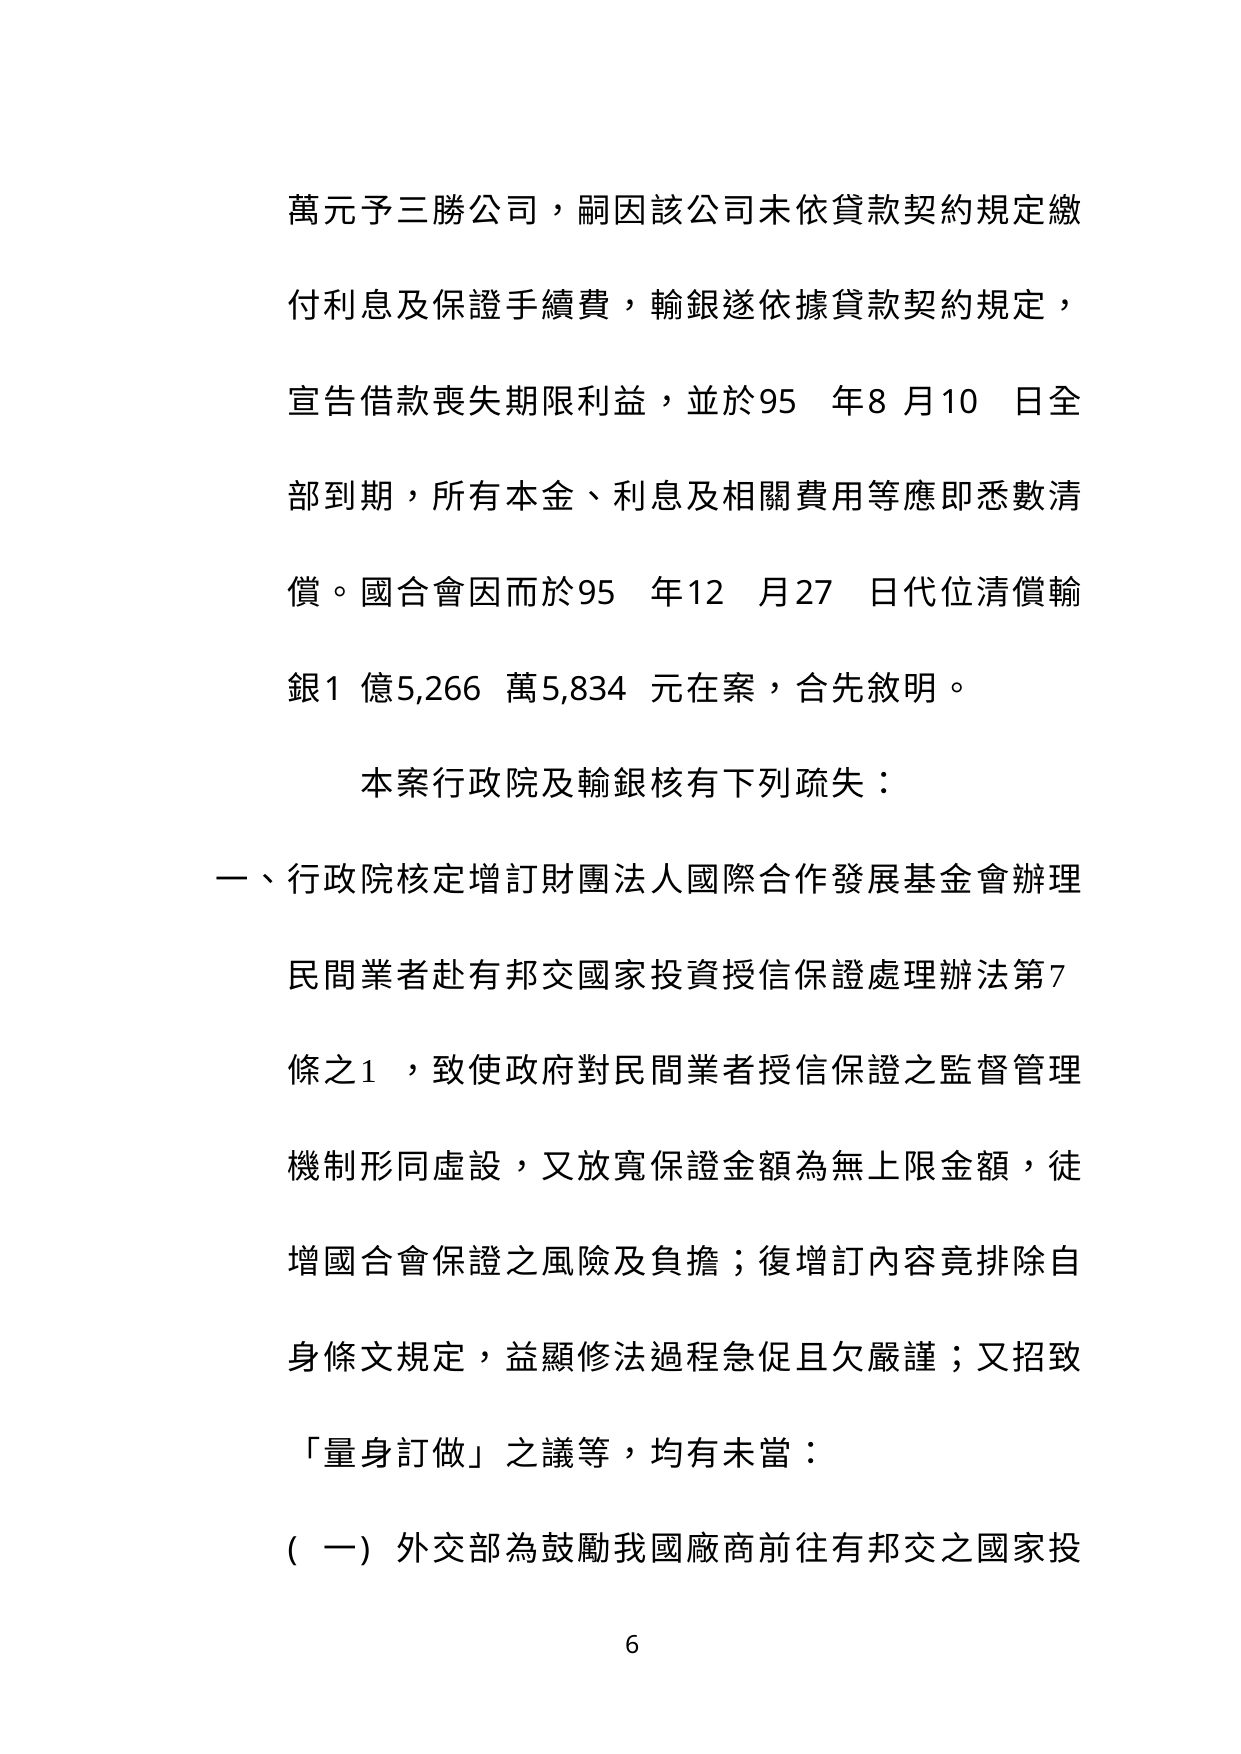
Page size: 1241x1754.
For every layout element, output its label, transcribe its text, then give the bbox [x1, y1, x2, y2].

subtitle 行政院核定增訂財團法人國際合作發展基金會辦理民間業者赴有邦交國家投資授信保證處理辦法第7條之1，致使政府對民間業者授信保證之監督管理機制形同虛設，又放寬保證金額為無上限金額，徒增國合會保證之風險及負擔；復增訂內容竟排除自身條文規定，益顯修法過程急促且欠嚴謹；又招致「量身訂做」之議等，均有未當： [215, 829, 1085, 1498]
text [251, 160, 1085, 733]
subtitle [251, 1498, 1085, 1594]
subtitle 本案行政院及輸銀核有下列疏失： [253, 733, 1085, 829]
